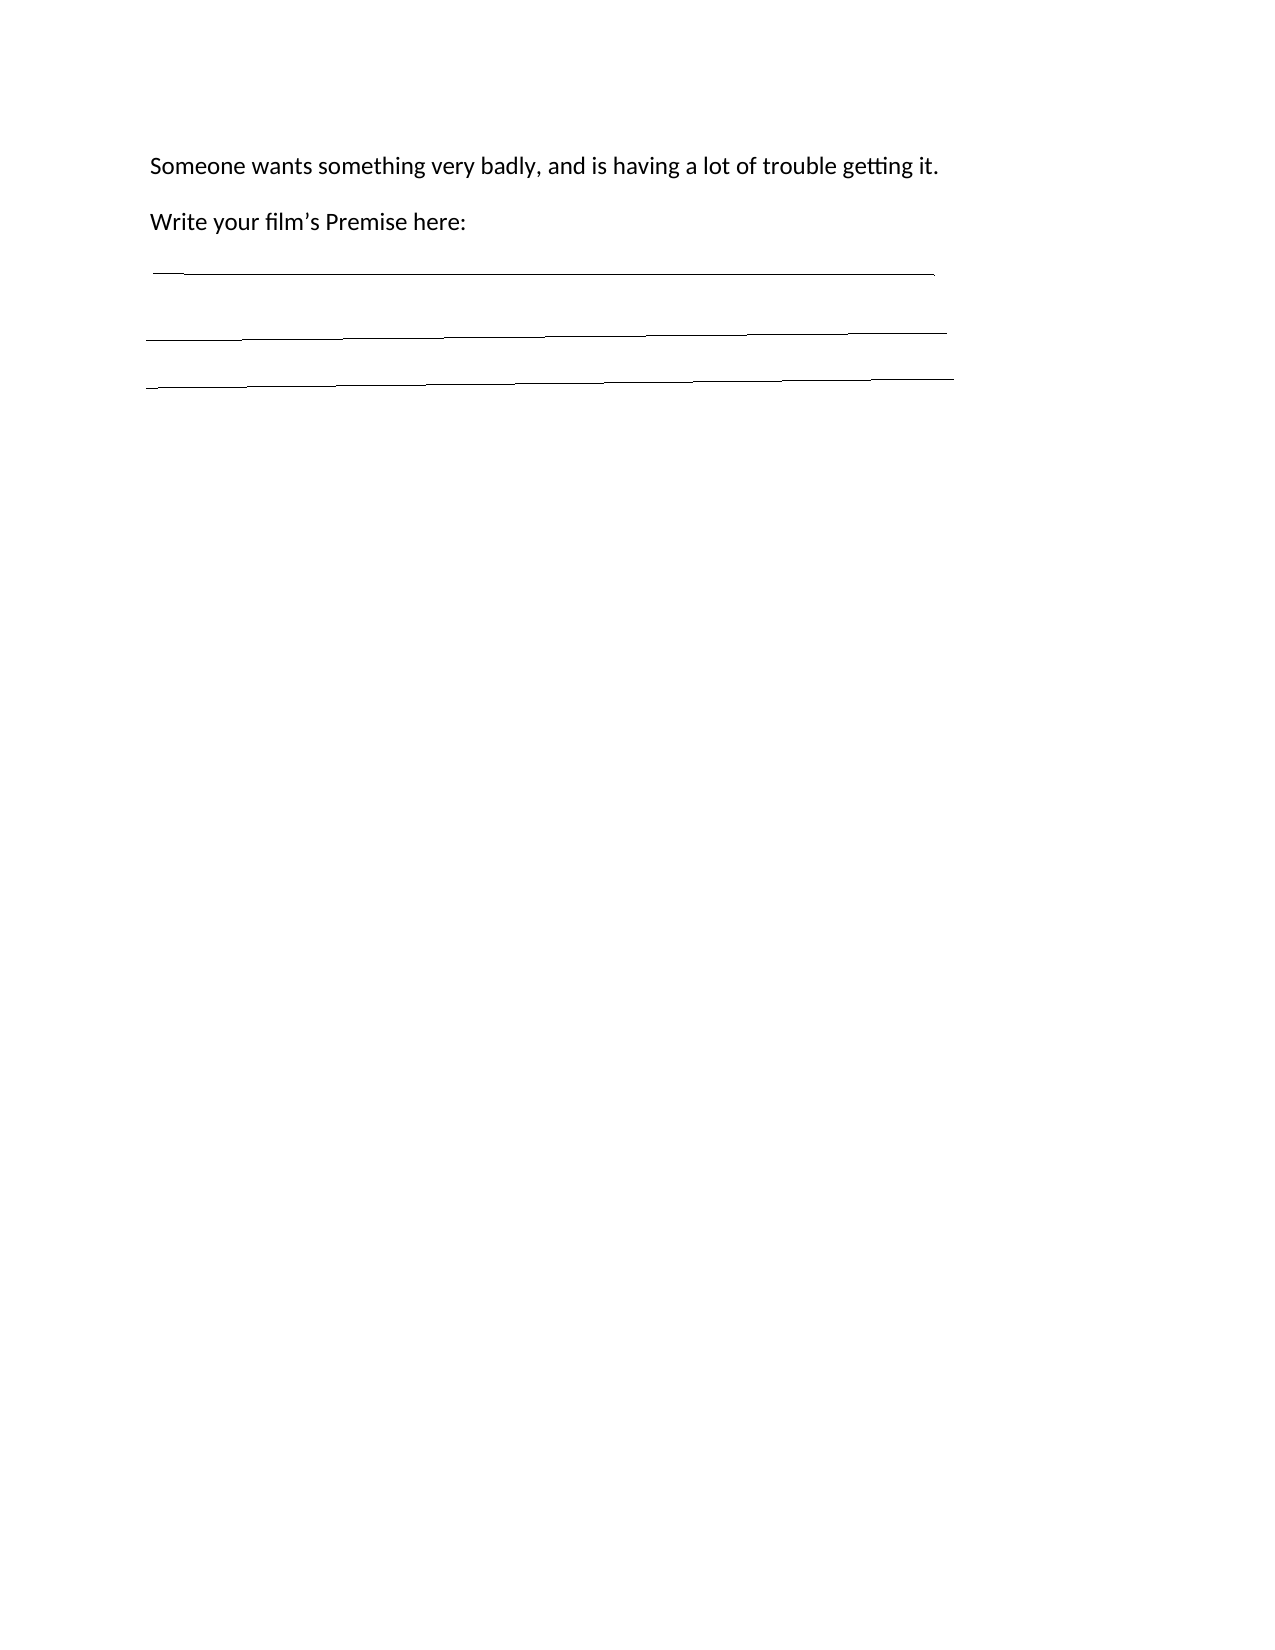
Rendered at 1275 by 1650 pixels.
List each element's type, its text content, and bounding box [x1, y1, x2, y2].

text Someone wants something very badly, and is having a lot of trouble getting it. [150, 150, 1125, 181]
text Write your film’s Premise here: [150, 206, 1125, 236]
